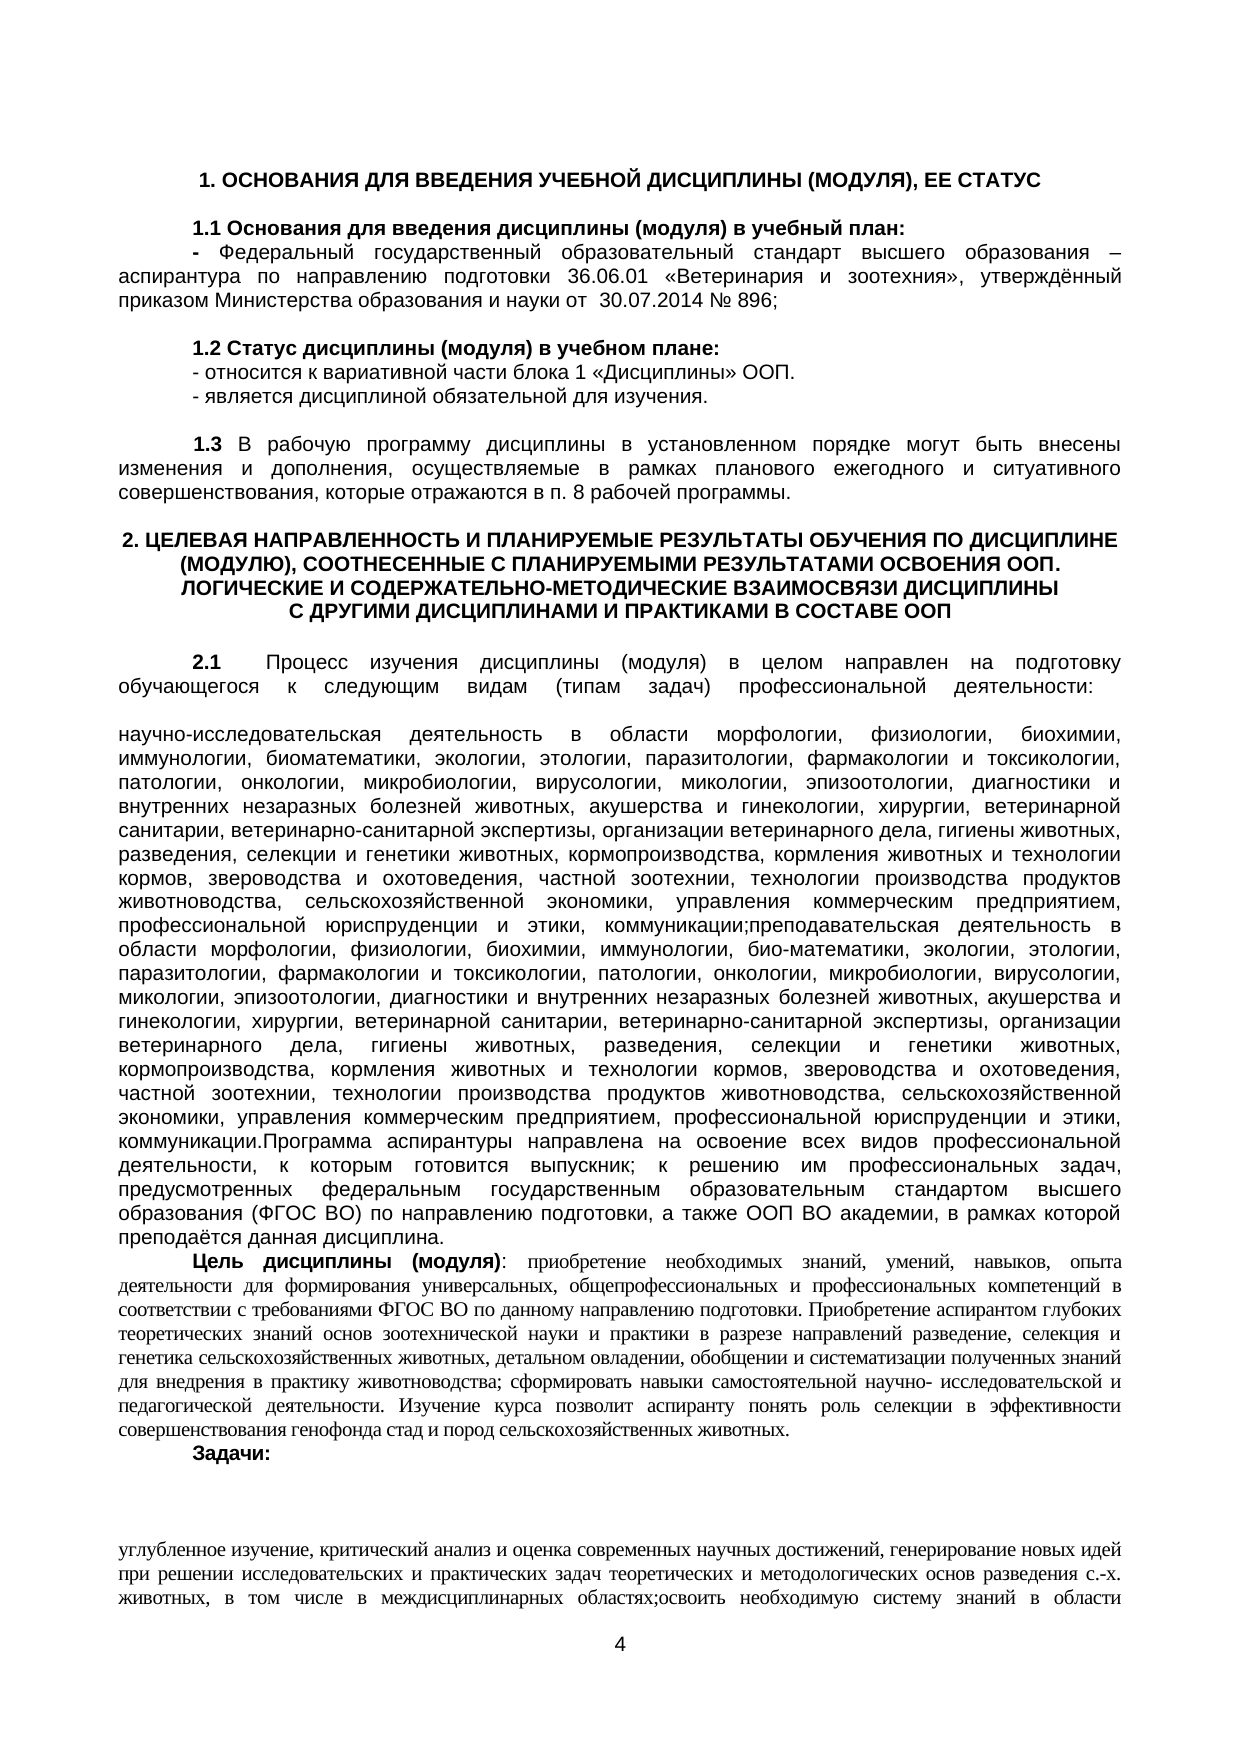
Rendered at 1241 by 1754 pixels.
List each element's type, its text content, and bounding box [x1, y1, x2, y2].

text 1.2 Статус дисциплины (модуля) в учебном плане: [118, 336, 1122, 360]
text 1.3 В рабочую программу дисциплины в установленном порядке могут быть внесены изменения и дополнения, осуществляемые в рамках планового ежегодного и ситуативного совершенствования, которые отражаются в п. 8 рабочей программы. [118, 432, 1122, 503]
text - относится к вариативной части блока 1 «Дисциплины» ООП. [118, 360, 1122, 384]
text 1.1 Основания для введения дисциплины (модуля) в учебный план: [118, 216, 1122, 240]
subtitle 1. ОСНОВАНИЯ ДЛЯ ВВЕДЕНИЯ УЧЕБНОЙ ДИСЦИПЛИНЫ (МОДУЛЯ), ЕЕ СТАТУС [118, 168, 1122, 192]
text Задачи: [118, 1441, 1122, 1609]
text - является дисциплиной обязательной для изучения. [118, 384, 1122, 408]
subtitle С ДРУГИМИ ДИСЦИПЛИНАМИ И ПРАКТИКАМИ В СОСТАВЕ ООП [118, 599, 1122, 623]
subtitle 2. ЦЕЛЕВАЯ НАПРАВЛЕННОСТЬ И ПЛАНИРУЕМЫЕ РЕЗУЛЬТАТЫ ОБУЧЕНИЯ ПО ДИСЦИПЛИНЕ (МОДУЛЮ), соотнесенные с планируемыми результатами освоения ООП. ЛОГИЧЕСКИЕ И СОДЕРЖАТЕЛЬНО-МЕТОДИЧЕСКИЕ ВЗАИМОСВЯЗИ ДИСЦИПЛИНЫ [118, 527, 1122, 599]
text Цель дисциплины (модуля): [118, 1249, 1122, 1441]
text - Федеральный государственный образовательный стандарт высшего образования – по направлению подготовки , утверждённый приказом Министерства образования и науки от № ; [118, 240, 1122, 312]
list Процесс изучения дисциплины (модуля) в целом направлен на подготовку обучающегося к следующим видам (типам задач) профессиональной деятельности: к решению им профессиональных задач, предусмотренных федеральным государственным образовательным стандартом высшего образования (ФГОС ВО) по направлению подготовки, а также ООП ВО академии, в рамках которой преподаётся данная дисциплина. [118, 650, 1122, 1249]
